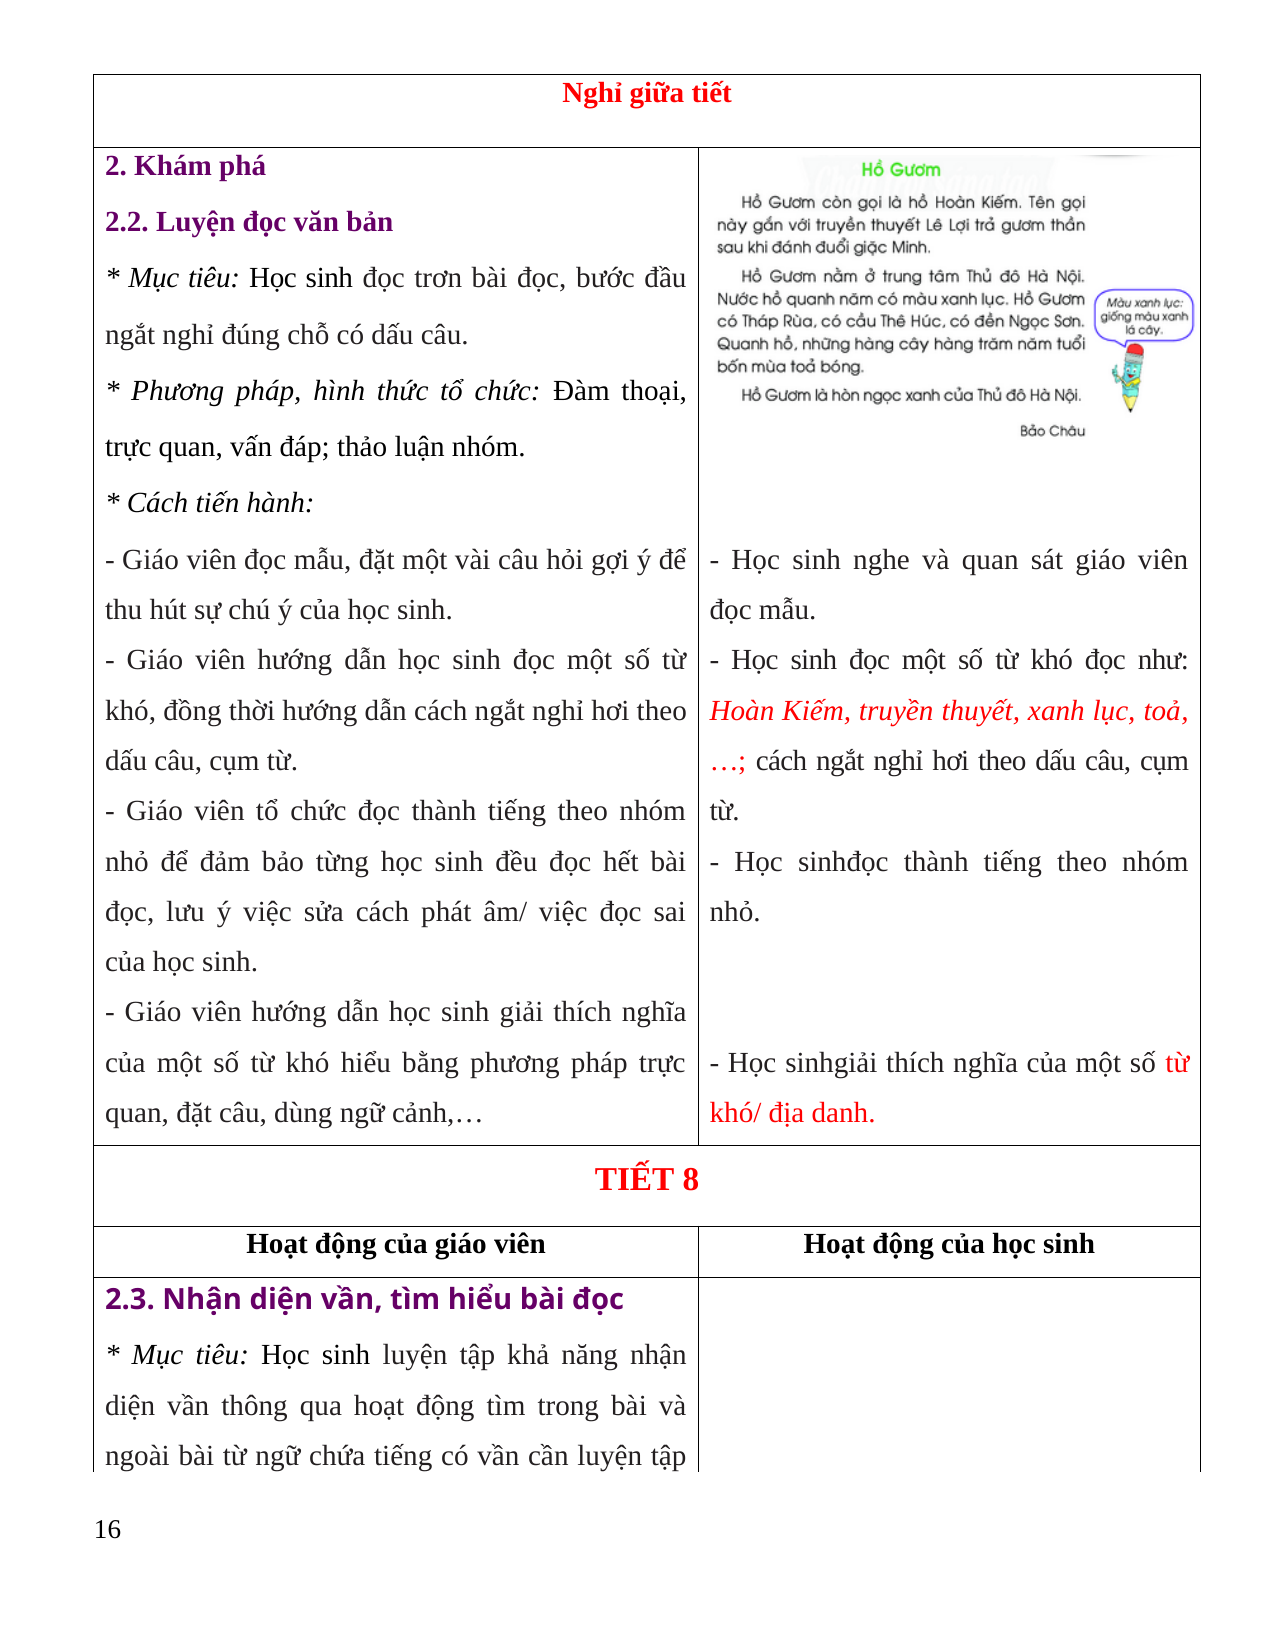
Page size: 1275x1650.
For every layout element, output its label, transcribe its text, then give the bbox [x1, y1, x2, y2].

table_cell Hoạt động của học sinh [699, 1227, 1200, 1277]
table_cell - Học sinh nghe và quan sát giáo viên đọc mẫu. - Học sinh đọc một số từ khó đọc như: Hoàn Kiếm, truyền thuyết, xanh lục, toả,…; cách ngắt nghỉ hơi theo dấu câu, cụm từ. - Học sinhđọc thành tiếng theo nhóm nhỏ. - Học sinhgiải thích nghĩa của một số từ khó/ địa danh. [699, 542, 1200, 1145]
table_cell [94, 1278, 698, 1472]
table_cell TIẾT 8 [94, 1146, 1200, 1226]
table_cell Hoạt động của giáo viên [94, 1227, 698, 1277]
table_cell Nghỉ giữa tiết [94, 75, 1200, 147]
table_cell [699, 1278, 1200, 1472]
table_cell 2. Khám phá 2.2. Luyện đọc văn bản * Mục tiêu: Học sinh đọc trơn bài đọc, bước đầu ngắt nghỉ đúng chỗ có dấu câu. * Phương pháp, hình thức tổ chức: Đàm thoại, trực quan, vấn đáp; thảo luận nhóm. * Cách tiến hành: [94, 148, 698, 542]
table_cell [699, 148, 1200, 542]
table_cell - Giáo viên đọc mẫu, đặt một vài câu hỏi gợi ý để thu hút sự chú ý của học sinh. - Giáo viên hướng dẫn học sinh đọc một số từ khó, đồng thời hướng dẫn cách ngắt nghỉ hơi theo dấu câu, cụm từ. - Giáo viên tổ chức đọc thành tiếng theo nhóm nhỏ để đảm bảo từng học sinh đều đọc hết bài đọc, lưu ý việc sửa cách phát âm/ việc đọc sai của học sinh. - Giáo viên hướng dẫn học sinh giải thích nghĩa của một số từ khó hiểu bằng phương pháp trực quan, đặt câu, dùng ngữ cảnh,… [94, 542, 698, 1145]
